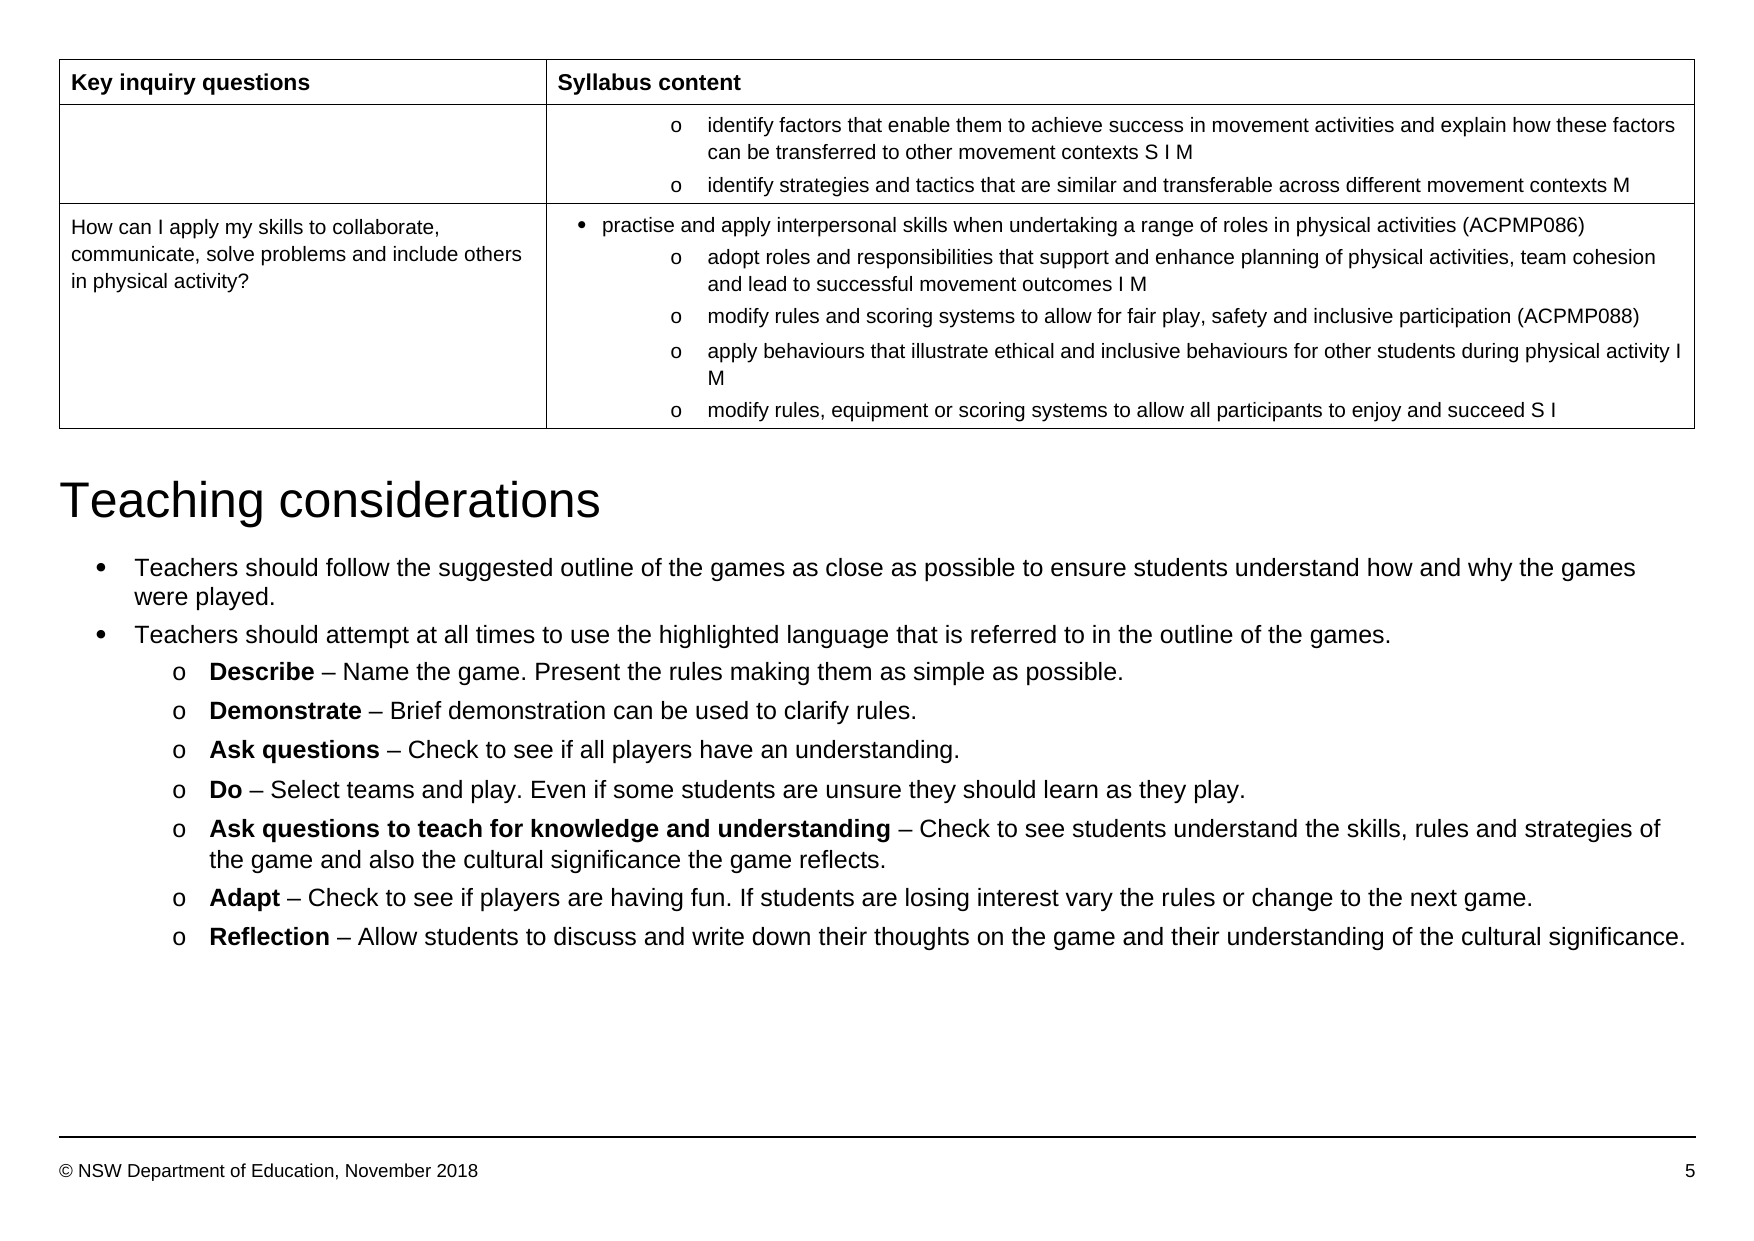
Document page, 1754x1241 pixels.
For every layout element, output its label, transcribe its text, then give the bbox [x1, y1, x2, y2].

list Ask questions – Check to see if all players have an understanding. [172, 736, 1695, 766]
list Teachers should follow the suggested outline of the games as close as possible to ensure students understand how and why the games were played. [97, 553, 1695, 611]
list Reflection – Allow students to discuss and write down their thoughts on the game and their understanding of the cultural significance. [172, 922, 1695, 953]
table_header Syllabus content [547, 60, 1694, 104]
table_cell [547, 105, 1694, 202]
list Describe – Name the game. Present the rules making them as simple as possible. [172, 657, 1695, 688]
list Do – Select teams and play. Even if some students are unsure they should learn as they play. [172, 775, 1695, 806]
table_header Key inquiry questions [60, 60, 546, 104]
list Teachers should attempt at all times to use the highlighted language that is referred to in the outline of the games. [97, 619, 1695, 649]
table_cell How can I apply my skills to collaborate, communicate, solve problems and include others in physical activity? [60, 204, 546, 428]
list Adapt – Check to see if players are having fun. If students are losing interest vary the rules or change to the next game. [172, 882, 1695, 913]
subtitle Teaching considerations [59, 470, 1695, 528]
list Ask questions to teach for knowledge and understanding – Check to see students understand the skills, rules and strategies of the game and also the cultural significance the game reflects. [172, 814, 1695, 874]
table_cell practise and apply interpersonal skills when undertaking a range of roles in physical activities (ACPMP086) adopt roles and responsibilities that support and enhance planning of physical activities, team cohesion and lead to successful movement outcomes I M modify rules and scoring systems to allow for fair play, safety and inclusive participation (ACPMP088) apply behaviours that illustrate ethical and inclusive behaviours for other students during physical activity I M modify rules, equipment or scoring systems to allow all participants to enjoy and succeed S I [547, 204, 1694, 428]
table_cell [60, 105, 546, 202]
list Demonstrate – Brief demonstration can be used to clarify rules. [172, 696, 1695, 727]
